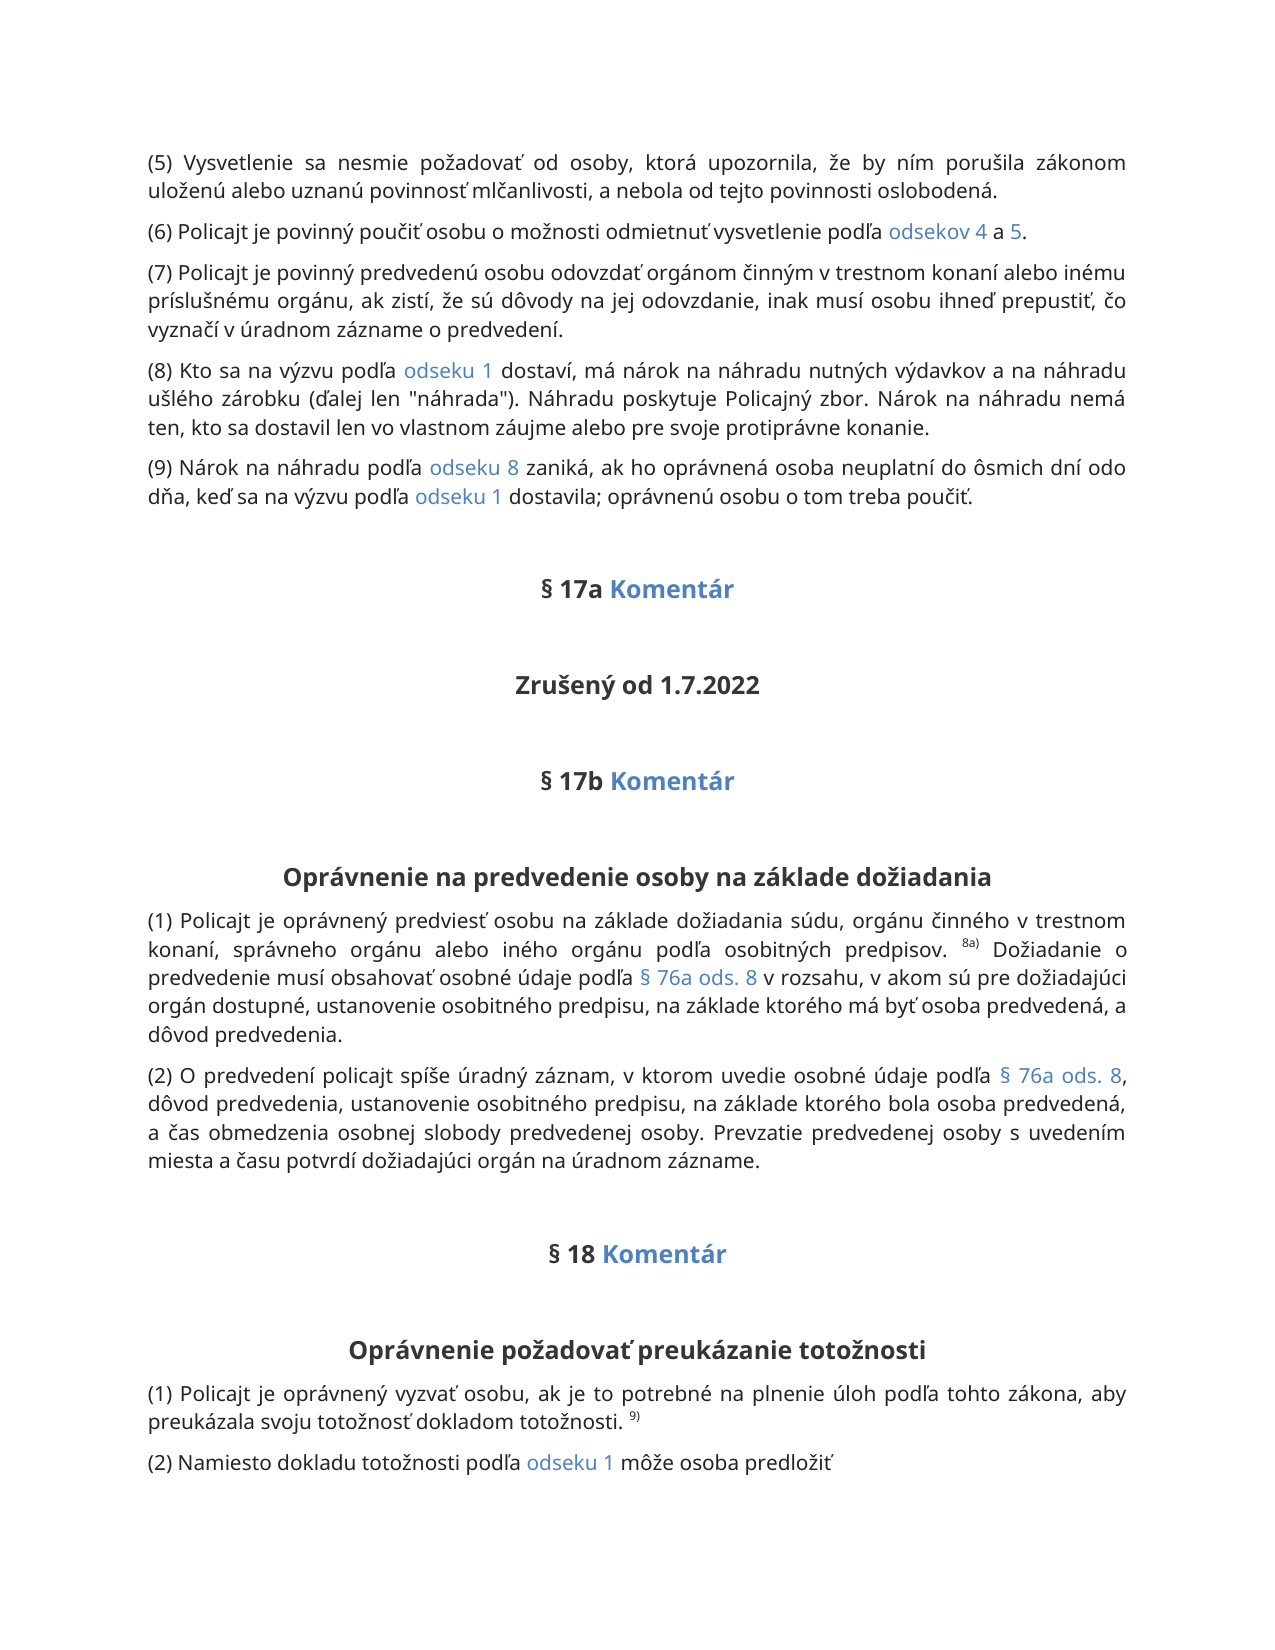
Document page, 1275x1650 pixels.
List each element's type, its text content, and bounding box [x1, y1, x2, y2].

text (1) Policajt je oprávnený vyzvať osobu, ak je to potrebné na plnenie úloh podľa tohto zákona, aby preukázala svoju totožnosť dokladom totožnosti. 9) [148, 1379, 1127, 1436]
subtitle Zrušený od 1.7.2022 [148, 668, 1127, 702]
text (6) Policajt je povinný poučiť osobu o možnosti odmietnuť vysvetlenie podľa odsekov 4 a 5. [148, 217, 1127, 245]
text § 17a Komentár [148, 572, 1127, 606]
text (7) Policajt je povinný predvedenú osobu odovzdať orgánom činným v trestnom konaní alebo inému príslušnému orgánu, ak zistí, že sú dôvody na jej odovzdanie, inak musí osobu ihneď prepustiť, čo vyznačí v úradnom zázname o predvedení. [148, 258, 1127, 343]
text § 18 Komentár [148, 1236, 1127, 1271]
subtitle Oprávnenie požadovať preukázanie totožnosti [148, 1332, 1127, 1366]
text (1) Policajt je oprávnený predviesť osobu na základe dožiadania súdu, orgánu činného v trestnom konaní, správneho orgánu alebo iného orgánu podľa osobitných predpisov. 8a) Dožiadanie o predvedenie musí obsahovať osobné údaje podľa § 76a ods. 8 v rozsahu, v akom sú pre dožiadajúci orgán dostupné, ustanovenie osobitného predpisu, na základe ktorého má byť osoba predvedená, a dôvod predvedenia. [148, 906, 1127, 1048]
text § 17b Komentár [148, 764, 1127, 798]
text (9) Nárok na náhradu podľa odseku 8 zaniká, ak ho oprávnená osoba neuplatní do ôsmich dní odo dňa, keď sa na výzvu podľa odseku 1 dostavila; oprávnenú osobu o tom treba poučiť. [148, 453, 1127, 510]
text (5) Vysvetlenie sa nesmie požadovať od osoby, ktorá upozornila, že by ním porušila zákonom uloženú alebo uznanú povinnosť mlčanlivosti, a nebola od tejto povinnosti oslobodená. [148, 148, 1127, 204]
text (2) Namiesto dokladu totožnosti podľa odseku 1 môže osoba predložiť [148, 1448, 1127, 1477]
text (2) O predvedení policajt spíše úradný záznam, v ktorom uvedie osobné údaje podľa § 76a ods. 8, dôvod predvedenia, ustanovenie osobitného predpisu, na základe ktorého bola osoba predvedená, a čas obmedzenia osobnej slobody predvedenej osoby. Prevzatie predvedenej osoby s uvedením miesta a času potvrdí dožiadajúci orgán na úradnom zázname. [148, 1061, 1127, 1175]
subtitle Oprávnenie na predvedenie osoby na základe dožiadania [148, 860, 1127, 894]
text (8) Kto sa na výzvu podľa odseku 1 dostaví, má nárok na náhradu nutných výdavkov a na náhradu ušlého zárobku (ďalej len "náhrada"). Náhradu poskytuje Policajný zbor. Nárok na náhradu nemá ten, kto sa dostavil len vo vlastnom záujme alebo pre svoje protiprávne konanie. [148, 356, 1127, 441]
